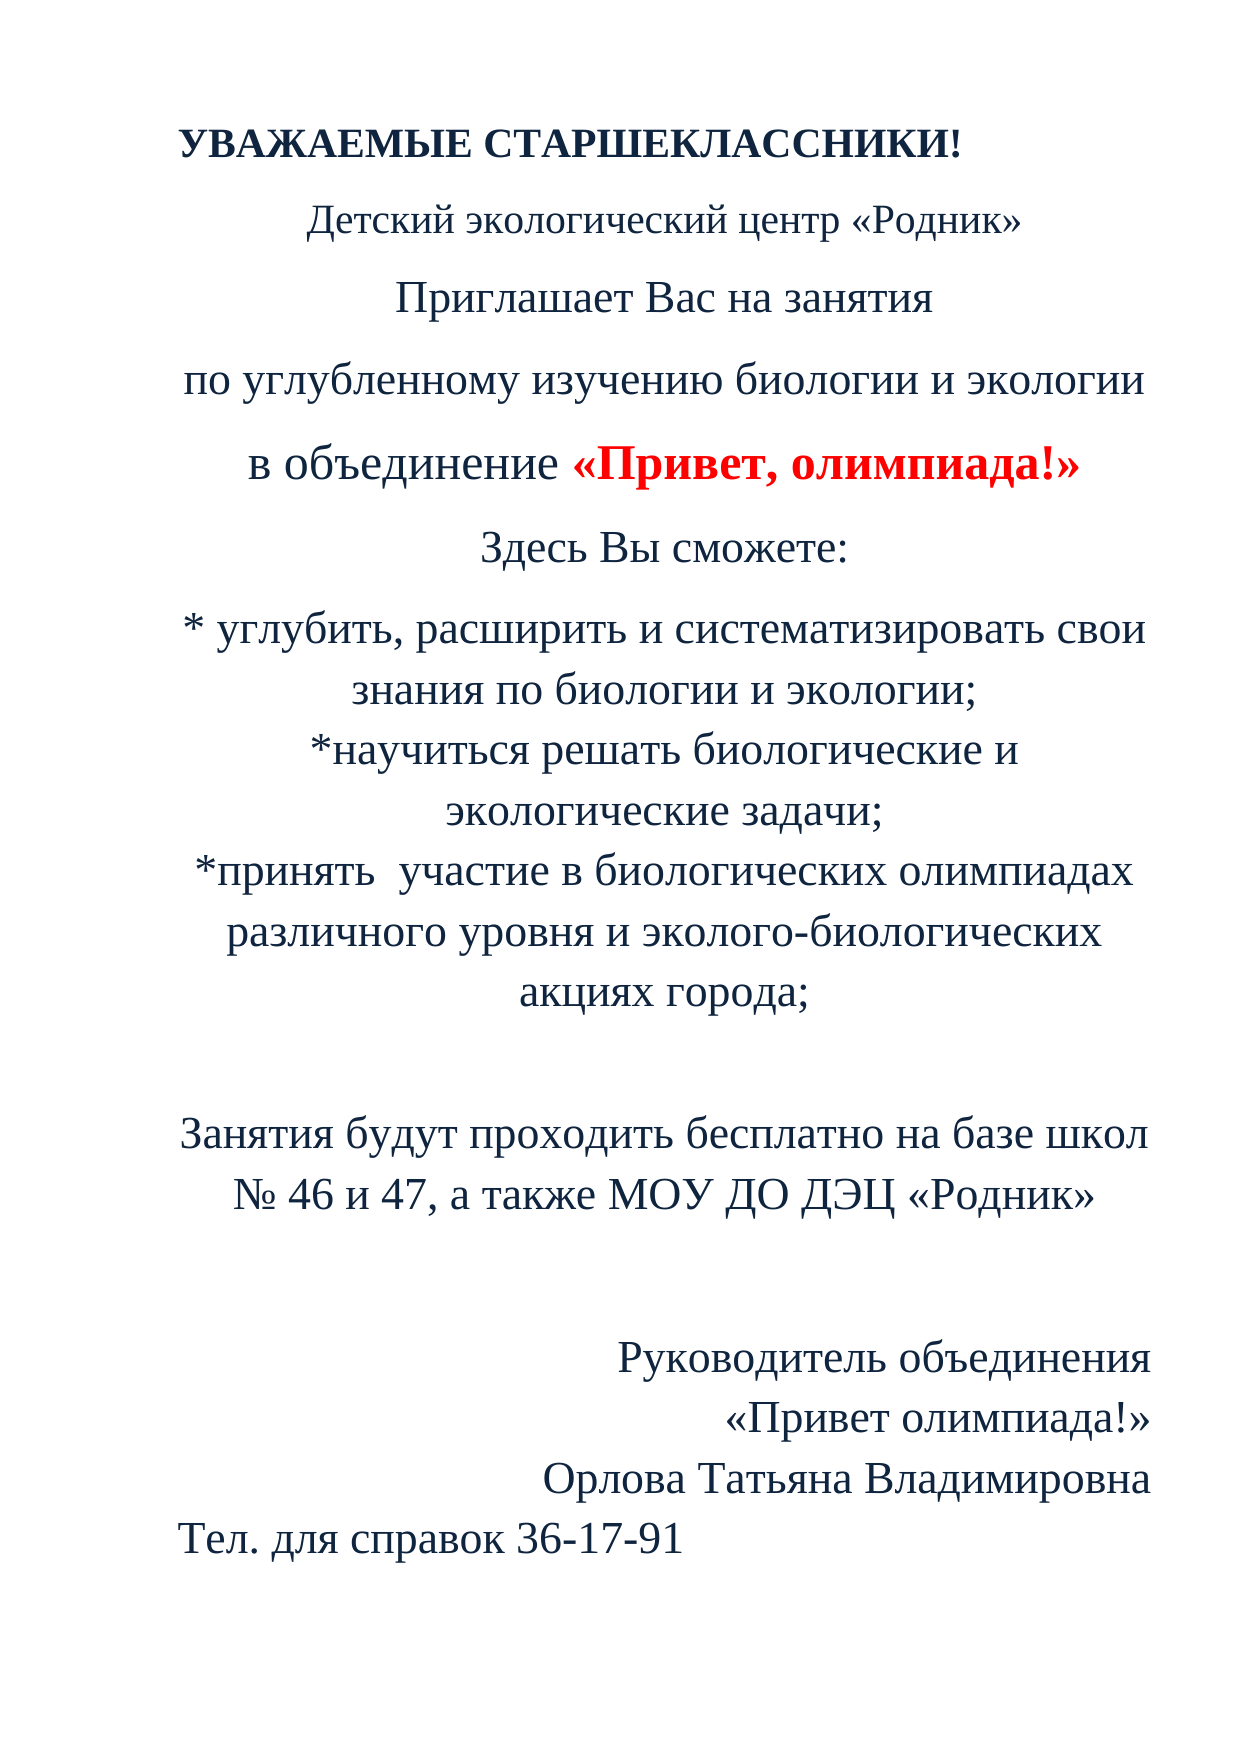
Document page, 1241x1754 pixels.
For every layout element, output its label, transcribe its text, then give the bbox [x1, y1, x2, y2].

text «Привет олимпиада!» [177, 1390, 1152, 1442]
text по углубленному изучению биологии и экологии [177, 351, 1152, 404]
text Детский экологический центр «Родник» [177, 194, 1152, 242]
text Тел. для справок 36-17-91 [177, 1511, 1152, 1563]
text в объединение «Привет, олимпиада!» [177, 433, 1152, 490]
text Орлова Татьяна Владимировна [177, 1450, 1152, 1503]
text Приглашает Вас на занятия [177, 270, 1152, 323]
text * углубить, расширить и систематизировать свои знания по биологии и экологии; [177, 601, 1152, 714]
text УВАЖАЕМЫЕ СТАРШЕКЛАССНИКИ! [177, 118, 1152, 166]
text *научиться решать биологические и экологические задачи; [177, 722, 1152, 835]
text *принять участие в биологических олимпиадах различного уровня и эколого-биологических акциях города; [177, 843, 1152, 1017]
text Руководитель объединения [177, 1329, 1152, 1382]
text Здесь Вы сможете: [177, 519, 1152, 572]
text Занятия будут проходить бесплатно на базе школ № 46 и 47, а также МОУ ДО ДЭЦ «Родник» [177, 1106, 1152, 1219]
